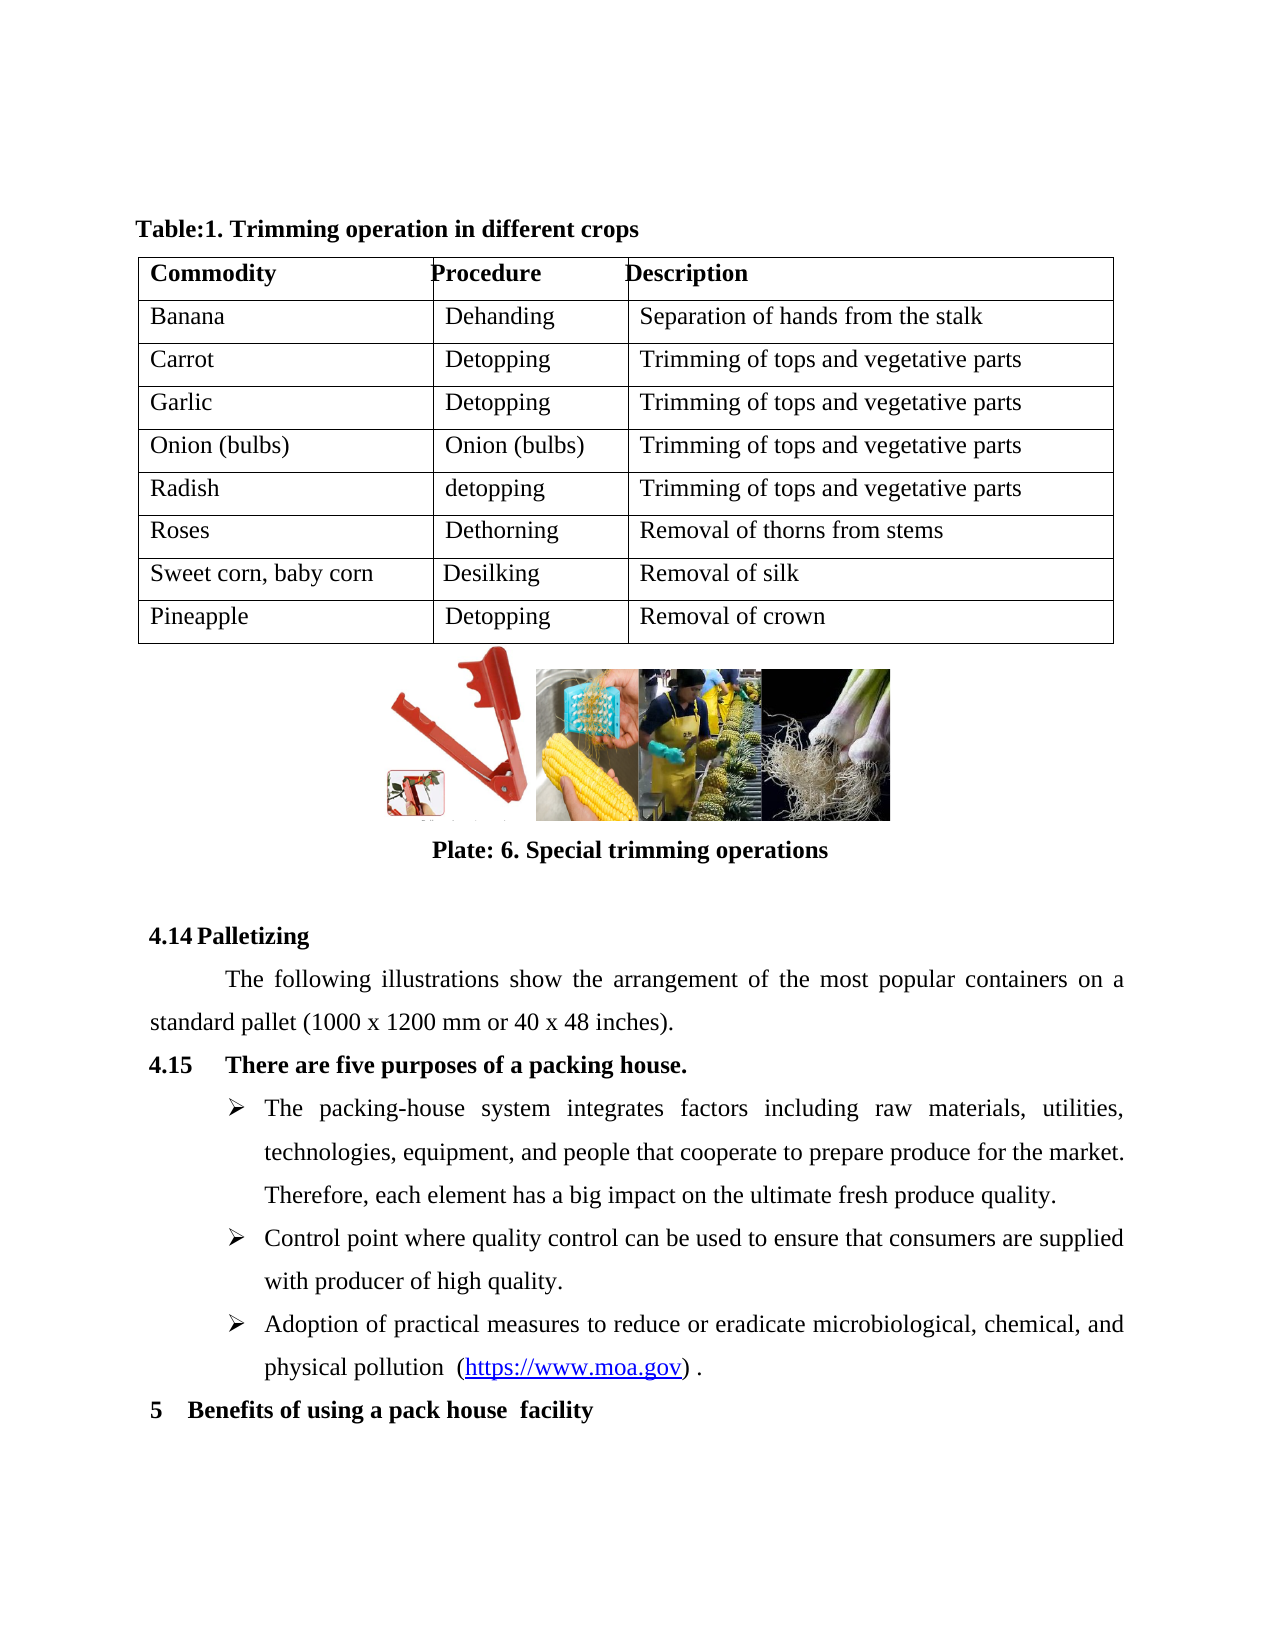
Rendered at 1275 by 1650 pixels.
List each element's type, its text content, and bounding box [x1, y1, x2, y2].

table_cell Dehanding [434, 301, 628, 343]
table_cell Banana [139, 301, 433, 343]
text Plate: 6. Special trimming operations [135, 835, 1125, 863]
table_cell Separation of hands from the stalk [629, 301, 1113, 343]
list Benefits of using a pack house facility [150, 1395, 1125, 1424]
table_cell Desilking [434, 559, 628, 600]
table_cell Pineapple [139, 601, 433, 643]
table_cell Onion (bulbs) [139, 430, 433, 472]
table_cell Onion (bulbs) [434, 430, 628, 472]
list Control point where quality control can be used to ensure that consumers are supplied with producer of high quality. [227, 1223, 1125, 1295]
table_cell Trimming of tops and vegetative parts [629, 430, 1113, 472]
list Palletizing [148, 921, 1125, 950]
table_cell Roses [139, 516, 433, 557]
table_cell Removal of silk [629, 559, 1113, 600]
table_cell Trimming of tops and vegetative parts [629, 344, 1113, 386]
table_cell Carrot [139, 344, 433, 386]
table_cell Garlic [139, 387, 433, 429]
table_cell detopping [434, 473, 628, 514]
text Table:1. Trimming operation in different crops [135, 214, 1125, 243]
table_cell Sweet corn, baby corn [139, 559, 433, 600]
table_cell Removal of crown [629, 601, 1113, 643]
table_header Description [629, 258, 1113, 300]
list Adoption of practical measures to reduce or eradicate microbiological, chemical, and physical pollution (https://www.moa.gov) . [227, 1309, 1125, 1381]
picture [370, 644, 891, 821]
table_cell Dethorning [434, 516, 628, 557]
list The packing-house system integrates factors including raw materials, utilities, technologies, equipment, and people that cooperate to prepare produce for the market. Therefore, each element has a big impact on the ultimate fresh produce quality. [227, 1093, 1125, 1208]
table_cell Detopping [434, 387, 628, 429]
table_header Procedure [434, 258, 628, 300]
table_cell Detopping [434, 601, 628, 643]
table_header Commodity [139, 258, 433, 300]
table_cell Trimming of tops and vegetative parts [629, 387, 1113, 429]
table_cell Radish [139, 473, 433, 514]
text The following illustrations show the arrangement of the most popular containers on a standard pallet (1000 x 1200 mm or 40 x 48 inches). [150, 964, 1125, 1036]
table_cell Trimming of tops and vegetative parts [629, 473, 1113, 514]
table_cell Removal of thorns from stems [629, 516, 1113, 557]
list There are five purposes of a packing house. [148, 1050, 1125, 1079]
table_cell Detopping [434, 344, 628, 386]
